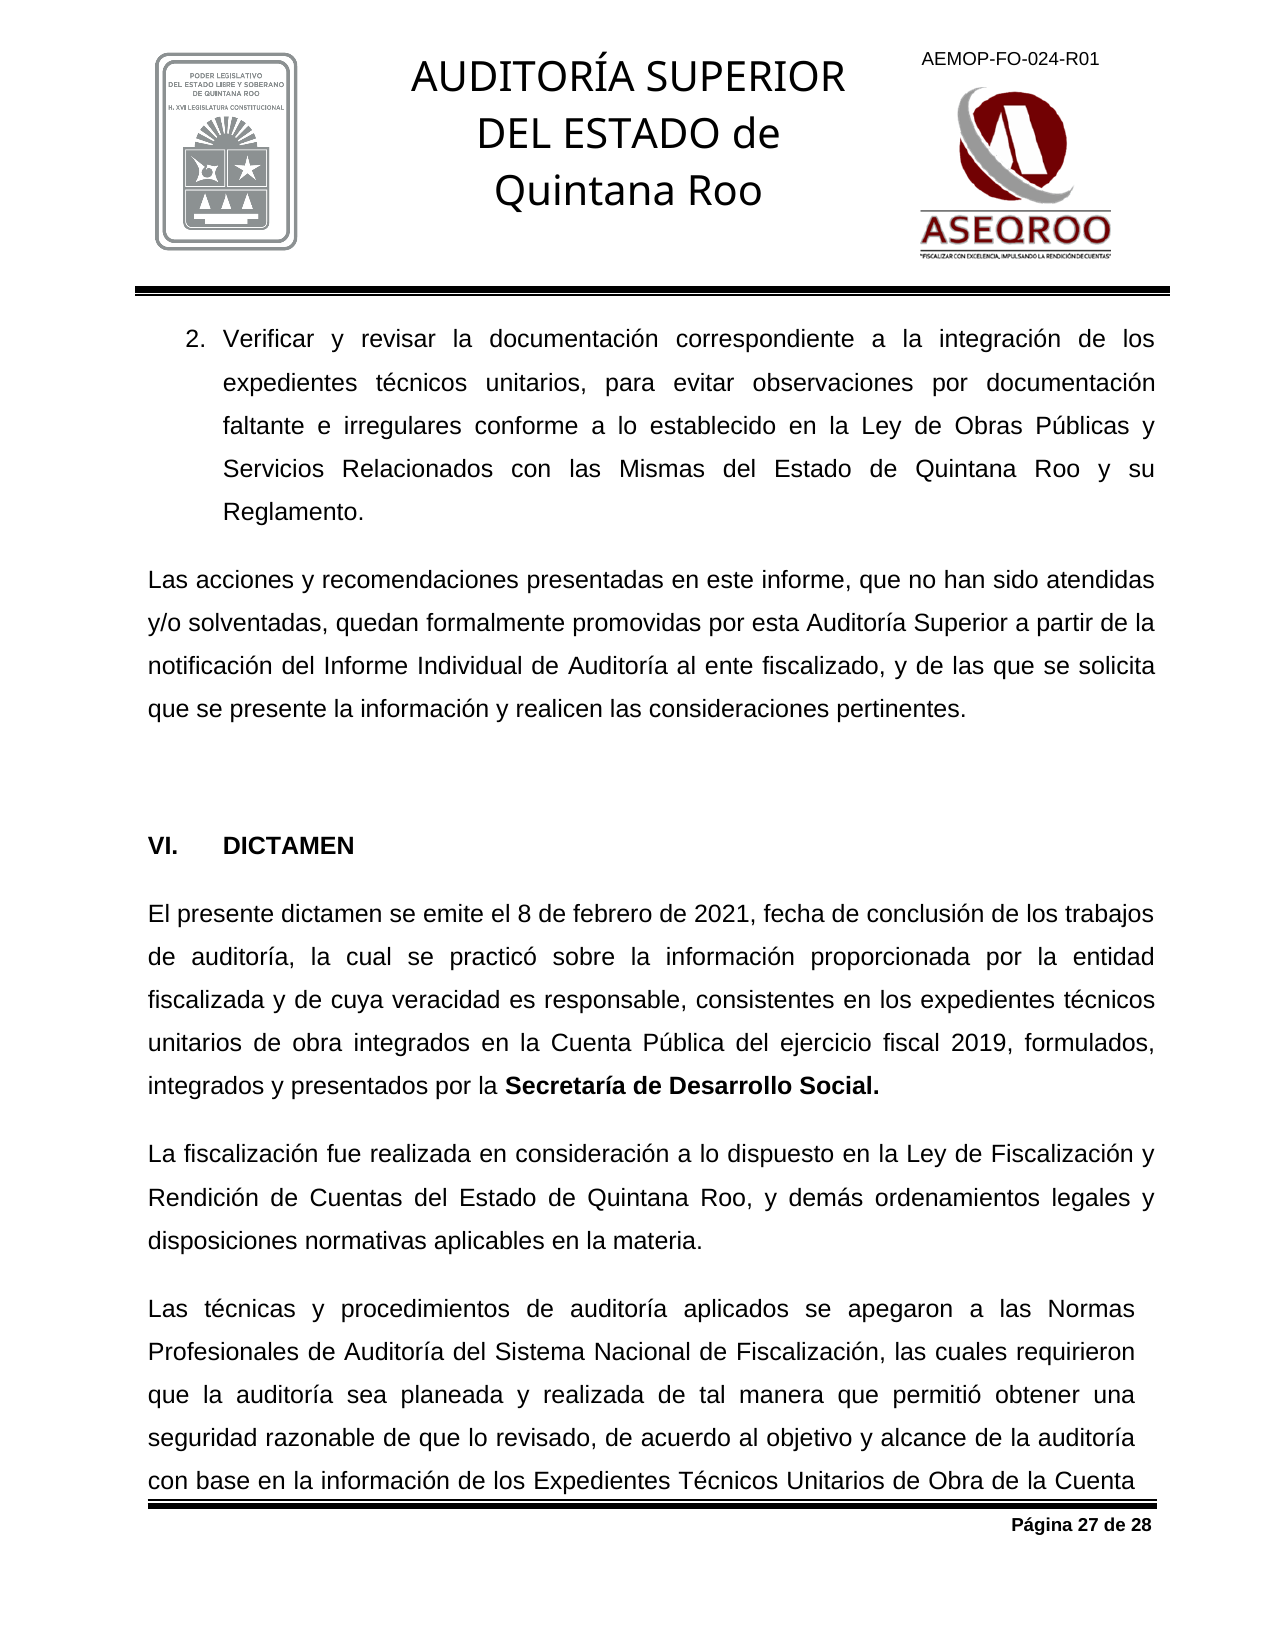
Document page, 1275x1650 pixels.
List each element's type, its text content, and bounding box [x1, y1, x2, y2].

text El presente dictamen se emite el 8 de febrero de 2021, fecha de conclusión de los trabajos de auditoría, la cual se practicó sobre la información proporcionada por la entidad fiscalizada y de cuya veracidad es responsable, consistentes en los expedientes técnicos unitarios de obra integrados en la Cuenta Pública del ejercicio fiscal 2019, formulados, integrados y presentados por la Secretaría de Desarrollo Social. [148, 899, 1157, 1100]
text Las acciones y recomendaciones presentadas en este informe, que no han sido atendidas y/o solventadas, quedan formalmente promovidas por esta Auditoría Superior a partir de la notificación del Informe Individual de Auditoría al ente fiscalizado, y de las que se solicita que se presente la información y realicen las consideraciones pertinentes. [148, 565, 1157, 723]
list Verificar y revisar la documentación correspondiente a la integración de los expedientes técnicos unitarios, para evitar observaciones por documentación faltante e irregulares conforme a lo establecido en la Ley de Obras Públicas y Servicios Relacionados con las Mismas del Estado de Quintana Roo y su Reglamento. [185, 324, 1157, 526]
picture [920, 87, 1111, 259]
subtitle DICTAMEN [148, 831, 1157, 859]
text La fiscalización fue realizada en consideración a lo dispuesto en la Ley de Fiscalización y Rendición de Cuentas del Estado de Quintana Roo, y demás ordenamientos legales y disposiciones normativas aplicables en la materia. [148, 1139, 1157, 1254]
picture [153, 49, 299, 252]
